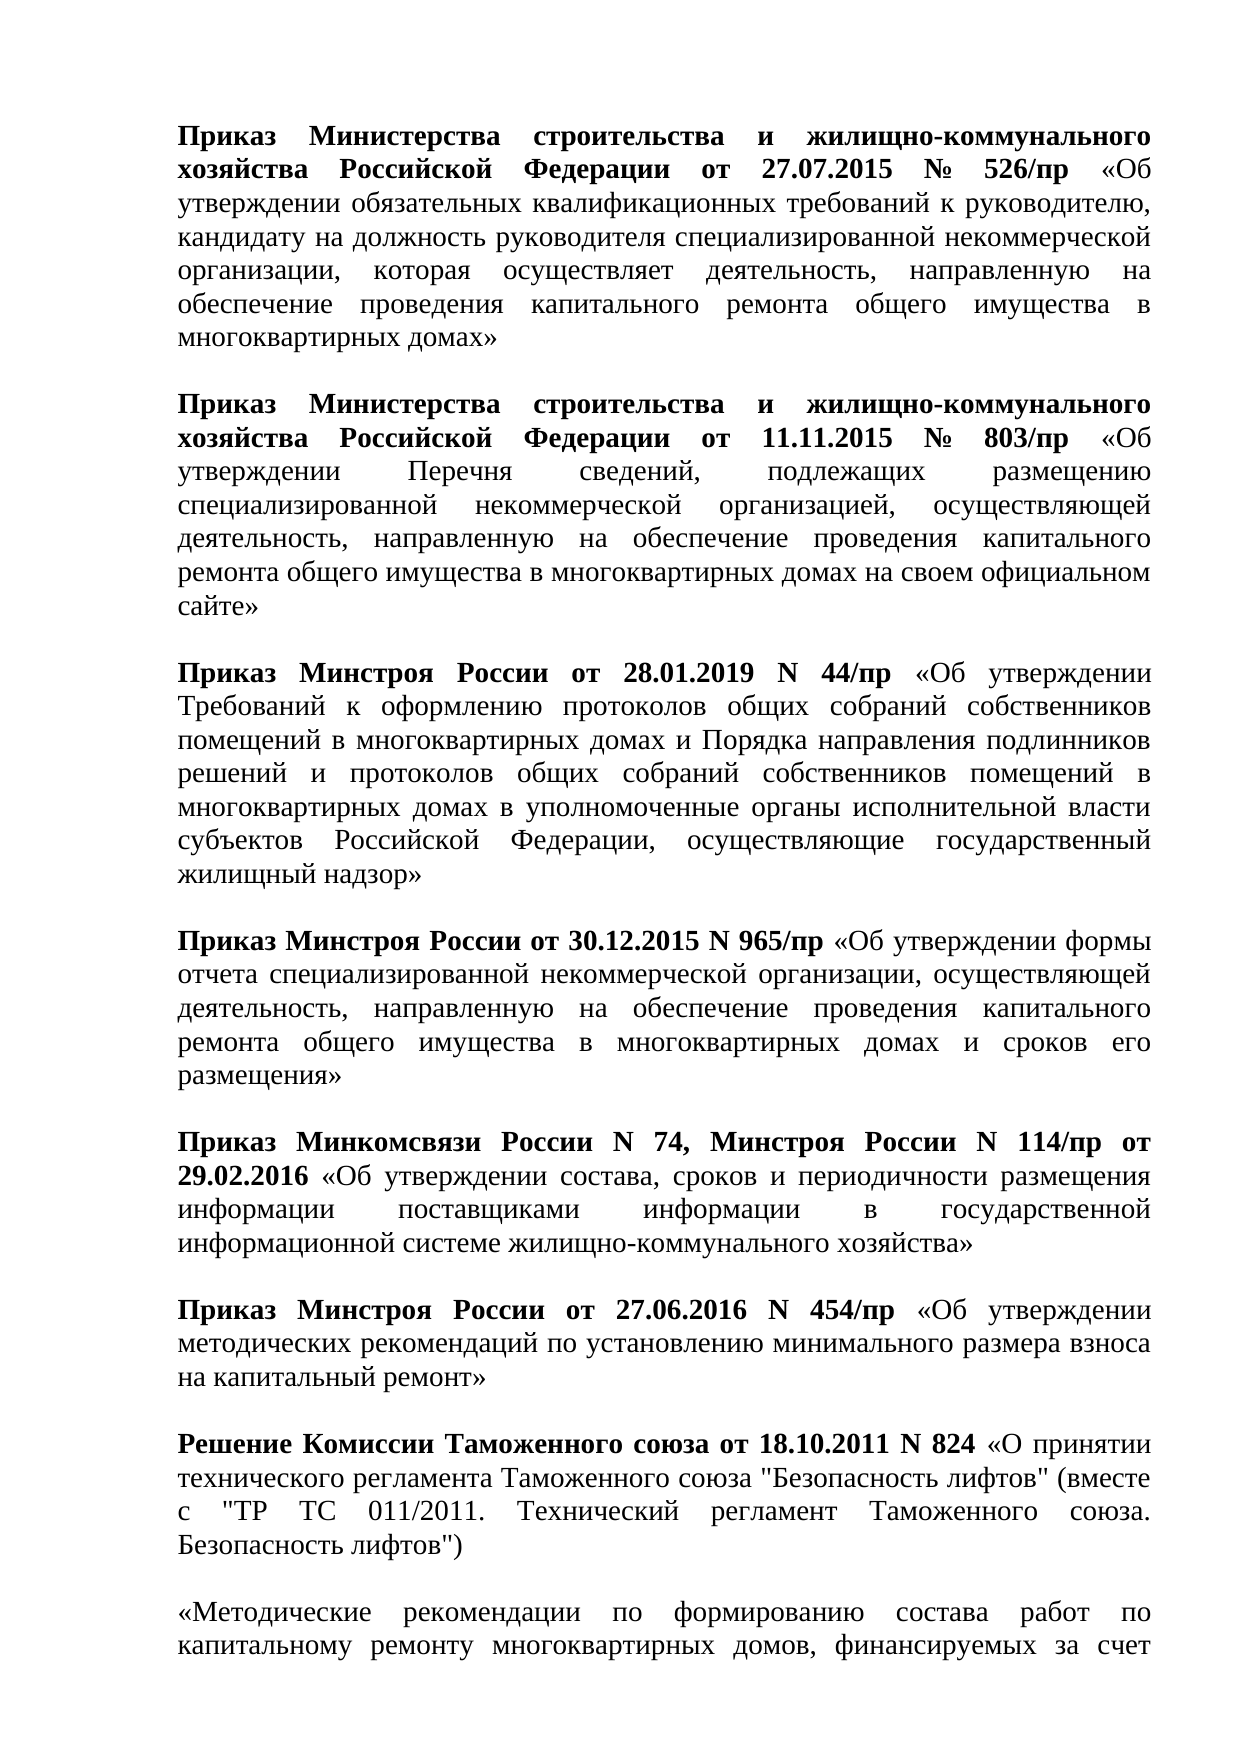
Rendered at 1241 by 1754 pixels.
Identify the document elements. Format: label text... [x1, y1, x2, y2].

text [177, 1594, 1152, 1661]
text Приказ Минкомсвязи России N 74, Минстроя России N 114/пр от 29.02.2016 «Об утверждении состава, сроков и периодичности размещения информации поставщиками информации в государственной информационной системе жилищно-коммунального хозяйства» [177, 1124, 1152, 1258]
text Решение Комиссии Таможенного союза от 18.10.2011 N 824 «О принятии технического регламента Таможенного союза "Безопасность лифтов" (вместе с "ТР ТС 011/2011. Технический регламент Таможенного союза. Безопасность лифтов") [177, 1426, 1152, 1560]
text Приказ Минстроя России от 30.12.2015 N 965/пр «Об утверждении формы отчета специализированной некоммерческой организации, осуществляющей деятельность, направленную на обеспечение проведения капитального ремонта общего имущества в многоквартирных домах и сроков его размещения» [177, 923, 1152, 1091]
text Приказ Минстроя России от 27.06.2016 N 454/пр «Об утверждении методических рекомендаций по установлению минимального размера взноса на капитальный ремонт» [177, 1292, 1152, 1393]
text Приказ Министерства строительства и жилищно-коммунального хозяйства Российской Федерации от 11.11.2015 № 803/пр «Об утверждении Перечня сведений, подлежащих размещению специализированной некоммерческой организацией, осуществляющей деятельность, направленную на обеспечение проведения капитального ремонта общего имущества в многоквартирных домах на своем официальном сайте» [177, 386, 1152, 621]
text Приказ Министерства строительства и жилищно-коммунального хозяйства Российской Федерации от 27.07.2015 № 526/пр «Об утверждении обязательных квалификационных требований к руководителю, кандидату на должность руководителя специализированной некоммерческой организации, которая осуществляет деятельность, направленную на обеспечение проведения капитального ремонта общего имущества в многоквартирных домах» [177, 118, 1152, 353]
text Приказ Минстроя России от 28.01.2019 N 44/пр «Об утверждении Требований к оформлению протоколов общих собраний собственников помещений в многоквартирных домах и Порядка направления подлинников решений и протоколов общих собраний собственников помещений в многоквартирных домах в уполномоченные органы исполнительной власти субъектов Российской Федерации, осуществляющие государственный жилищный надзор» [177, 655, 1152, 889]
